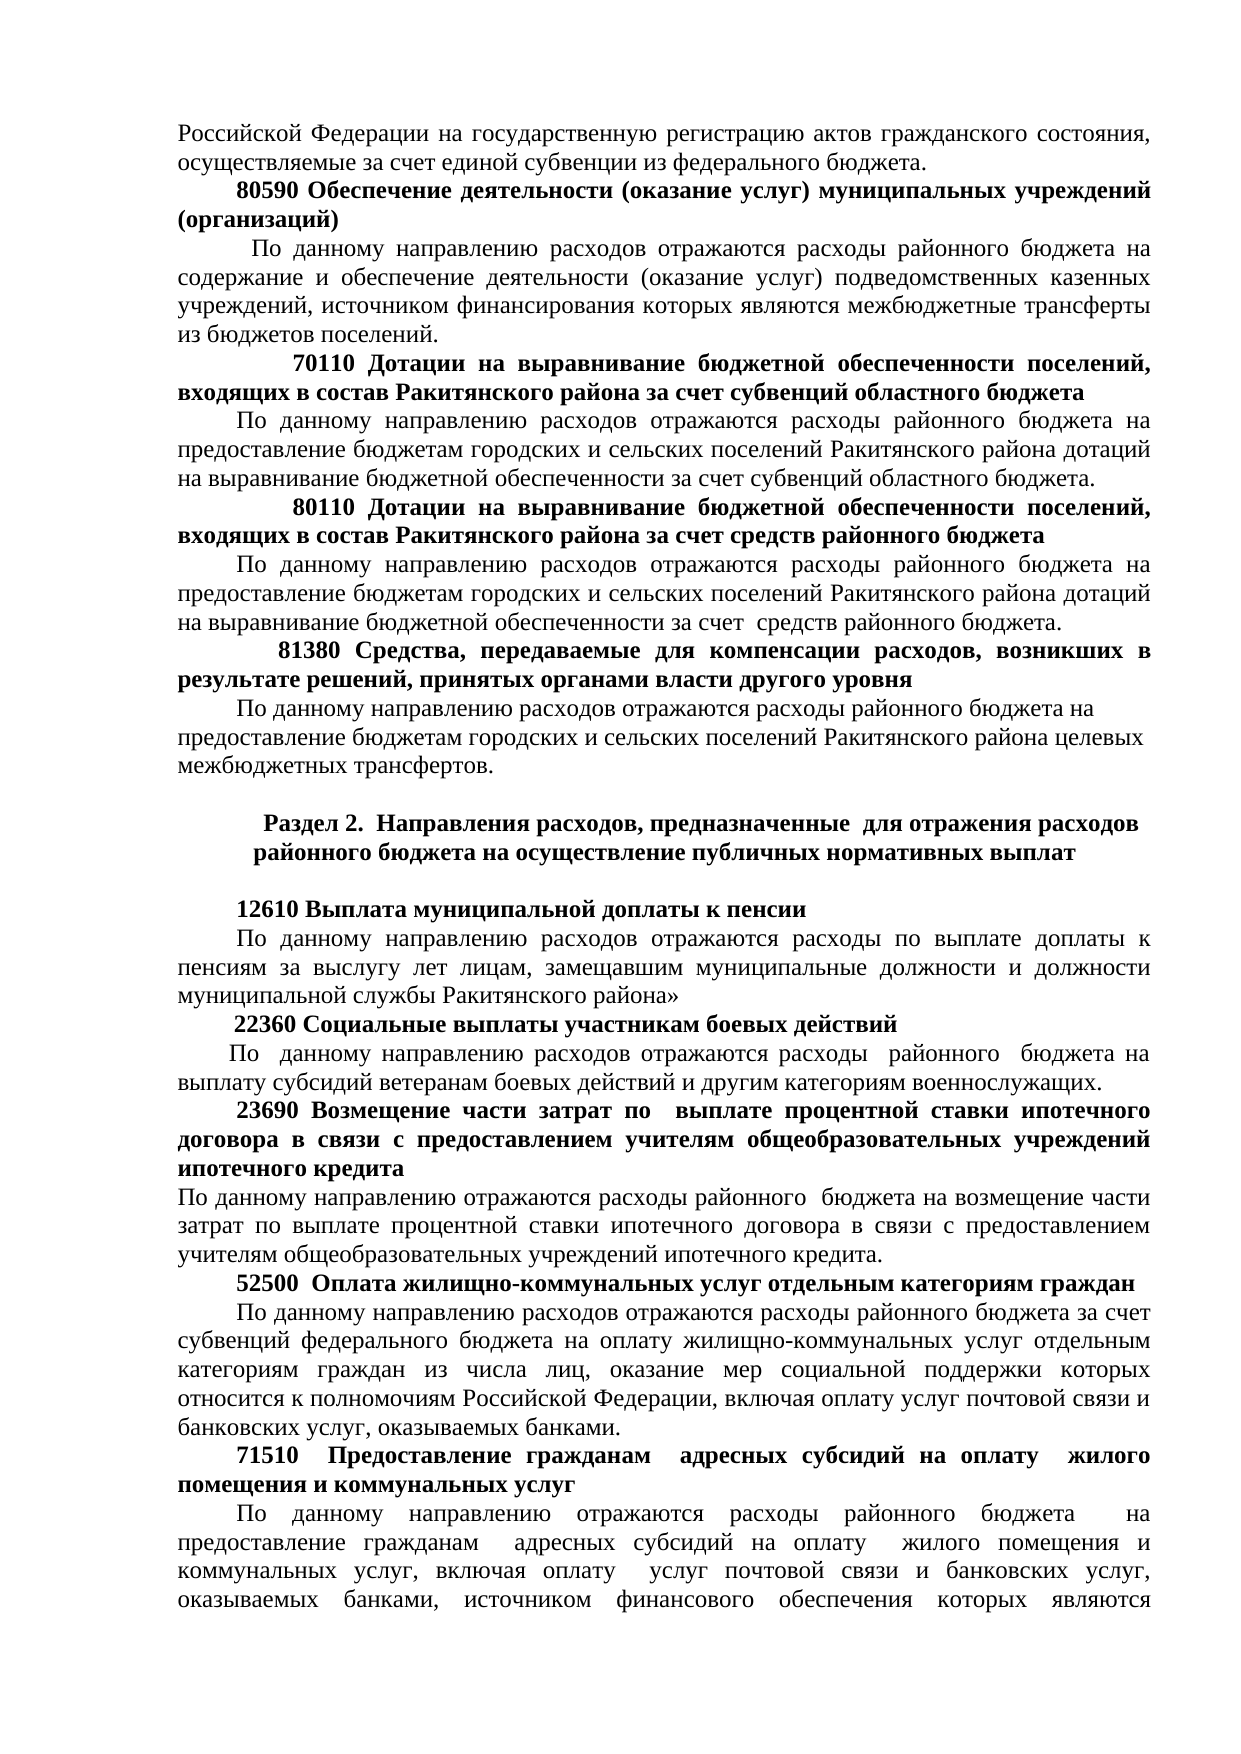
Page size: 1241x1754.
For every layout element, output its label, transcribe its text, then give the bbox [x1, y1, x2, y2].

text По данному направлению расходов отражаются расходы районного бюджета за счет субвенций федерального бюджета на оплату жилищно-коммунальных услуг отдельным категориям граждан из числа лиц, оказание мер социальной поддержки которых относится к полномочиям Российской Федерации, включая оплату услуг почтовой связи и банковских услуг, оказываемых банками. [177, 1297, 1152, 1441]
text 52500 Оплата жилищно-коммунальных услуг отдельным категориям граждан [177, 1268, 1152, 1297]
text По данному направлению расходов отражаются расходы районного бюджета на выплату субсидий ветеранам боевых действий и другим категориям военнослужащих. [177, 1038, 1152, 1096]
text По данному направлению отражаются расходы районного бюджета на возмещение части затрат по выплате процентной ставки ипотечного договора в связи с предоставлением учителям общеобразовательных учреждений ипотечного кредита. [177, 1182, 1152, 1268]
text Раздел 2. Направления расходов, предназначенные для отражения расходов районного бюджета на осуществление публичных нормативных выплат [177, 808, 1152, 866]
text 71510 Предоставление гражданам адресных субсидий на оплату жилого помещения и коммунальных услуг [177, 1441, 1152, 1498]
text 80110 Дотации на выравнивание бюджетной обеспеченности поселений, входящих в состав Ракитянского района за счет средств районного бюджета [177, 492, 1152, 549]
text По данному направлению расходов отражаются расходы районного бюджета на предоставление бюджетам городских и сельских поселений Ракитянского района дотаций на выравнивание бюджетной обеспеченности за счет средств районного бюджета. [177, 549, 1152, 636]
text 70110 Дотации на выравнивание бюджетной обеспеченности поселений, входящих в состав Ракитянского района за счет субвенций областного бюджета [177, 348, 1152, 406]
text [177, 118, 1152, 176]
text По данному направлению расходов отражаются расходы районного бюджета на предоставление бюджетам городских и сельских поселений Ракитянского района дотаций на выравнивание бюджетной обеспеченности за счет субвенций областного бюджета. [177, 406, 1152, 492]
text 80590 Обеспечение деятельности (оказание услуг) муниципальных учреждений (организаций) [177, 176, 1152, 233]
text По данному направлению расходов отражаются расходы районного бюджета на предоставление бюджетам городских и сельских поселений Ракитянского района целевых межбюджетных трансфертов. [177, 693, 1152, 779]
text 22360 Социальные выплаты участникам боевых действий [177, 1009, 1152, 1038]
text По данному направлению расходов отражаются расходы по выплате доплаты к пенсиям за выслугу лет лицам, замещавшим муниципальные должности и должности муниципальной службы Ракитянского района» [177, 923, 1152, 1009]
text 23690 Возмещение части затрат по выплате процентной ставки ипотечного договора в связи с предоставлением учителям общеобразовательных учреждений ипотечного кредита [177, 1096, 1152, 1182]
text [177, 1498, 1152, 1613]
text 81380 Средства, передаваемые для компенсации расходов, возникших в результате решений, принятых органами власти другого уровня [177, 636, 1152, 693]
text 12610 Выплата муниципальной доплаты к пенсии [177, 894, 1152, 923]
text По данному направлению расходов отражаются расходы районного бюджета на содержание и обеспечение деятельности (оказание услуг) подведомственных казенных учреждений, источником финансирования которых являются межбюджетные трансферты из бюджетов поселений. [177, 233, 1152, 348]
